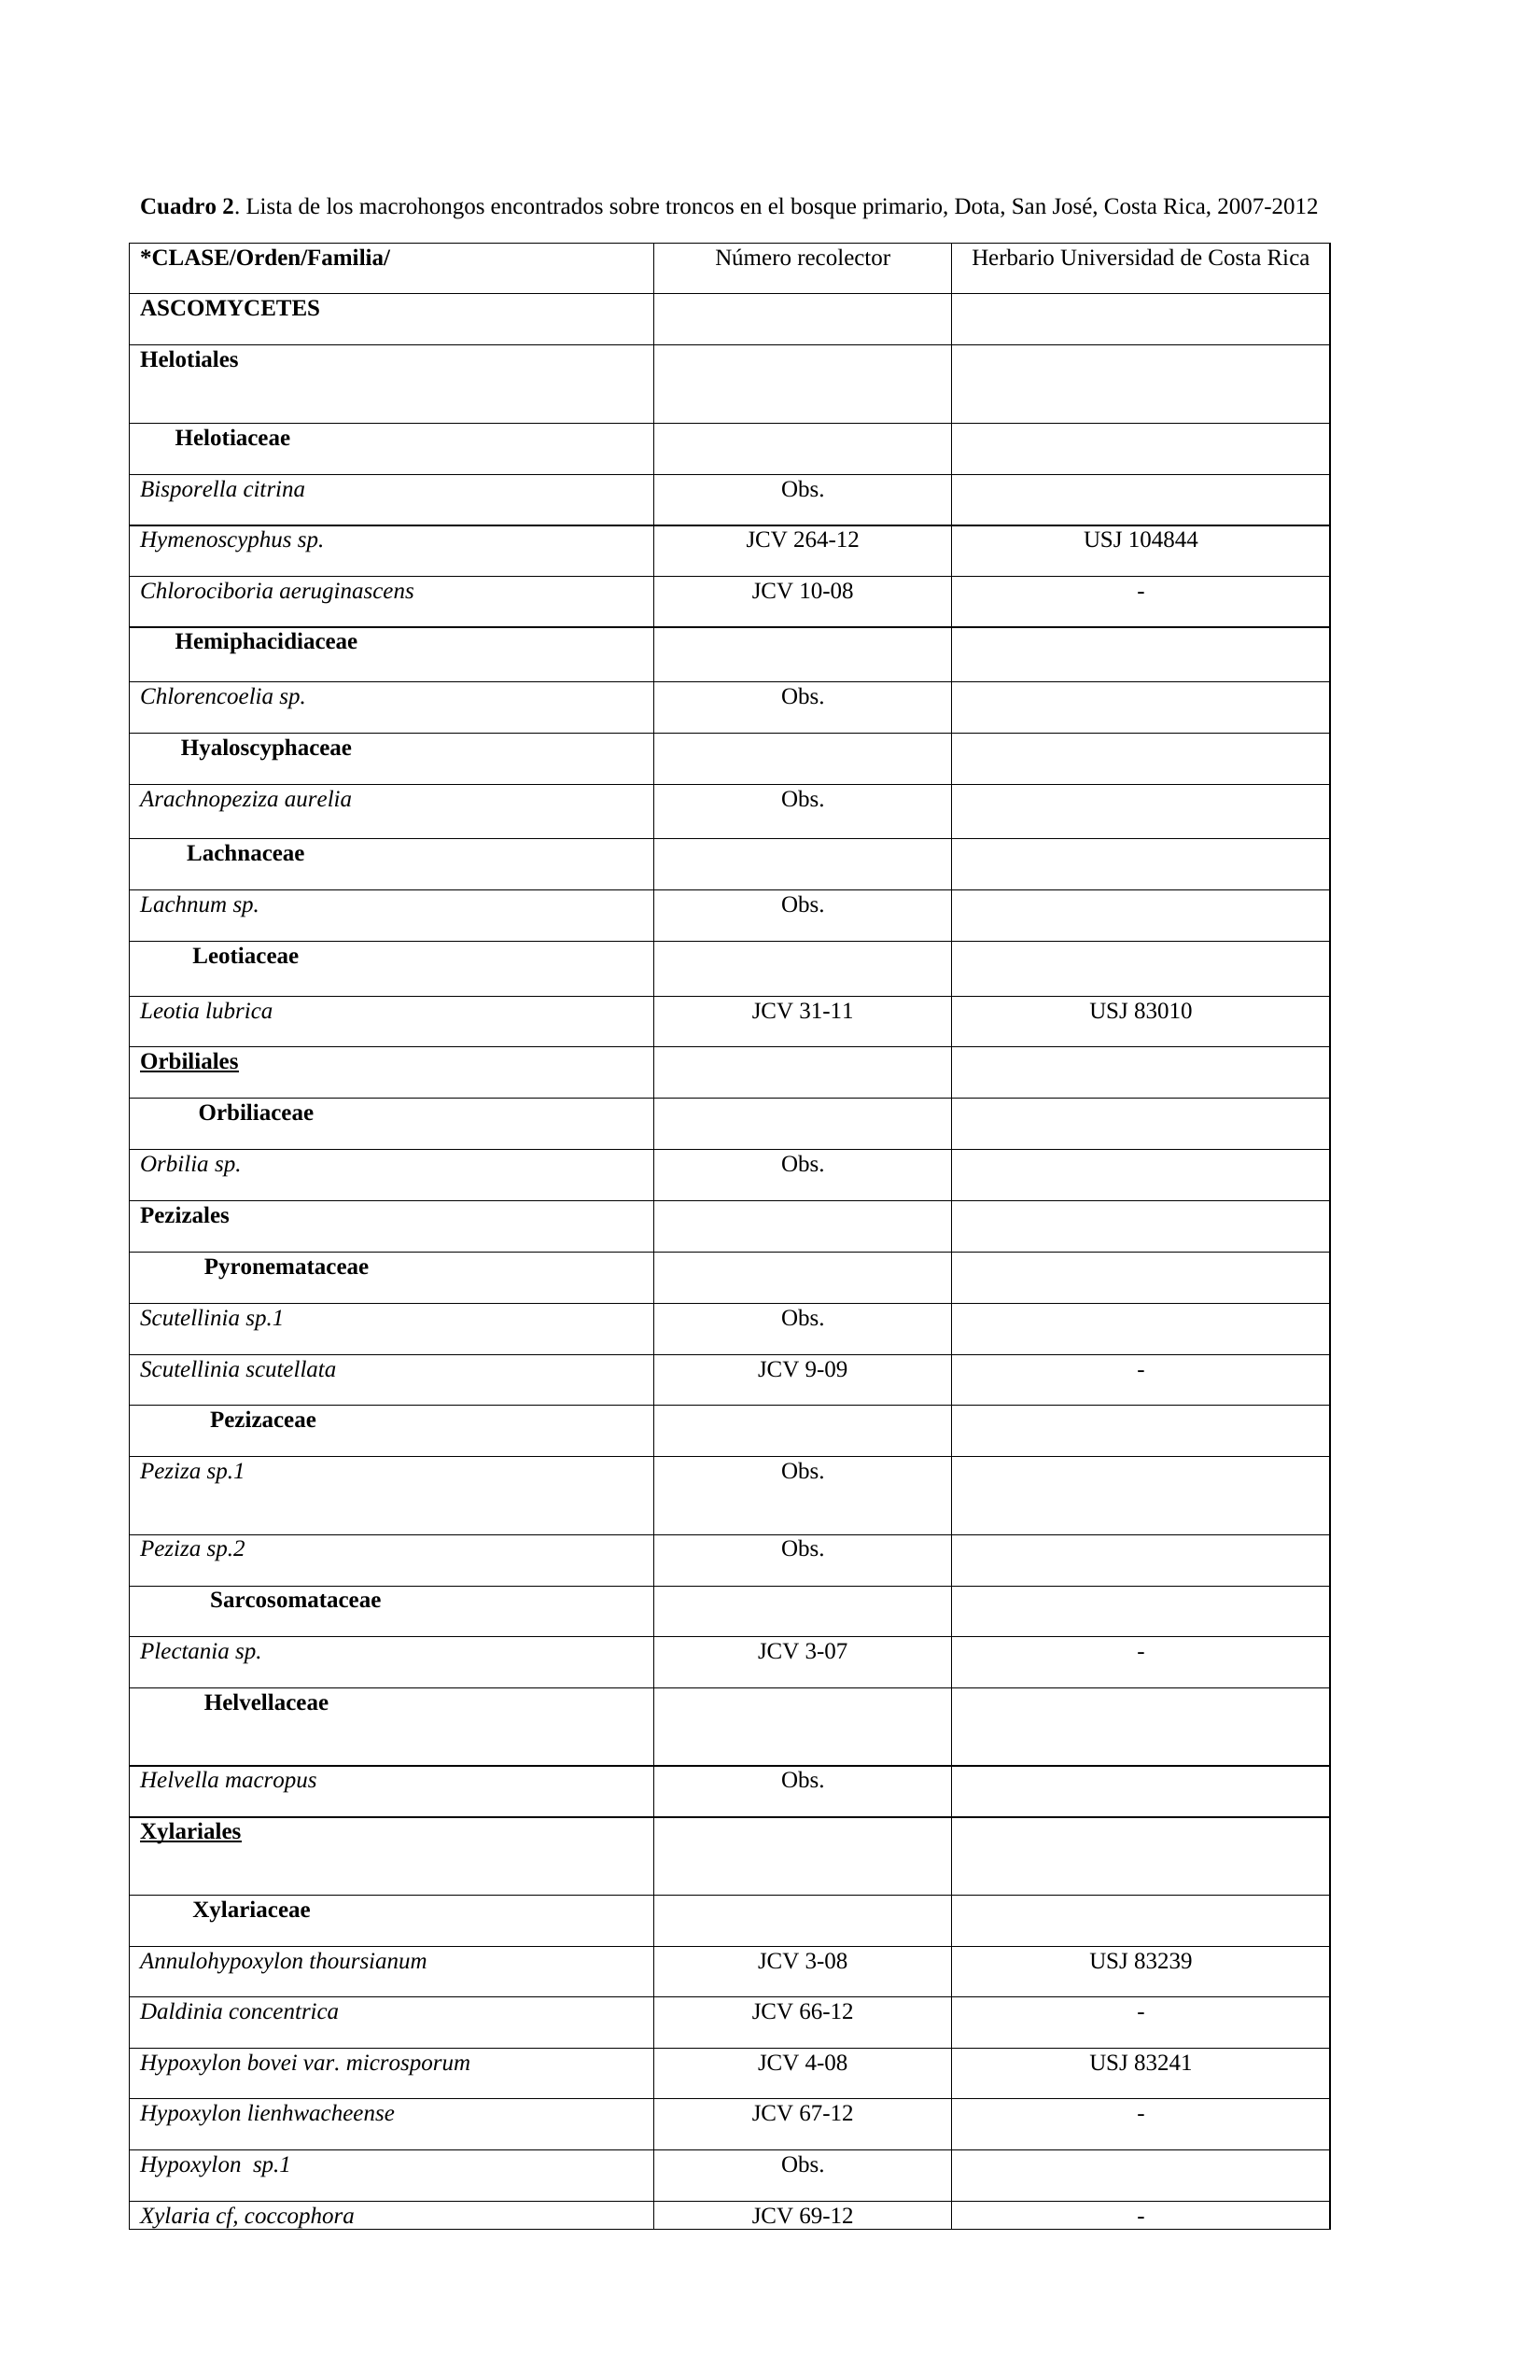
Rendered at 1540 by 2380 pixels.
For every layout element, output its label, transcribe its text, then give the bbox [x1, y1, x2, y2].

table_cell [952, 1587, 1329, 1636]
table_cell [952, 1896, 1329, 1946]
table_cell Lachnaceae [130, 839, 653, 889]
table_cell JCV 9-09 [654, 1355, 951, 1405]
table_cell [952, 424, 1329, 474]
table_cell Hypoxylon lienhwacheense [130, 2099, 653, 2149]
table_cell JCV 264-12 [654, 526, 951, 576]
table_cell [952, 2150, 1329, 2201]
table_cell Peziza sp.2 [130, 1535, 653, 1585]
table_cell [654, 1406, 951, 1456]
table_cell [952, 839, 1329, 889]
table_cell [654, 839, 951, 889]
table_cell Scutellinia sp.1 [130, 1304, 653, 1354]
table_cell Leotiaceae [130, 942, 653, 996]
table_cell Daldinia concentrica [130, 1997, 653, 2048]
table_cell Helotiales [130, 345, 653, 423]
table_cell Pezizales [130, 1201, 653, 1252]
table_cell - [952, 577, 1329, 626]
table_cell [654, 345, 951, 423]
table_cell ASCOMYCETES [130, 294, 653, 344]
table_cell Orbiliales [130, 1047, 653, 1098]
table_cell Hymenoscyphus sp. [130, 526, 653, 576]
table_cell Obs. [654, 475, 951, 525]
table_cell USJ 104844 [952, 526, 1329, 576]
table_cell [654, 424, 951, 474]
table_cell Obs. [654, 2150, 951, 2201]
table_cell [952, 1201, 1329, 1252]
table_cell Hyaloscyphaceae [130, 734, 653, 784]
table_cell Leotia lubrica [130, 997, 653, 1046]
table_cell Obs. [654, 1304, 951, 1354]
table_cell - [952, 2202, 1329, 2228]
table_cell - [952, 1637, 1329, 1687]
table_cell Bisporella citrina [130, 475, 653, 525]
table_cell [952, 890, 1329, 941]
table_cell [952, 1099, 1329, 1149]
table_cell [654, 1896, 951, 1946]
table_cell USJ 83239 [952, 1947, 1329, 1996]
table_cell Annulohypoxylon thoursianum [130, 1947, 653, 1996]
table_cell USJ 83010 [952, 997, 1329, 1046]
table_cell JCV 3-07 [654, 1637, 951, 1687]
table_cell Sarcosomataceae [130, 1587, 653, 1636]
table_cell [952, 1150, 1329, 1200]
table_cell [654, 734, 951, 784]
table_cell JCV 69-12 [654, 2202, 951, 2228]
table_cell Helvellaceae [130, 1688, 653, 1765]
table_cell Obs. [654, 890, 951, 941]
table_cell [952, 1406, 1329, 1456]
table_cell Hypoxylon sp.1 [130, 2150, 653, 2201]
table_cell JCV 31-11 [654, 997, 951, 1046]
table_cell [952, 1253, 1329, 1303]
table_cell [654, 1099, 951, 1149]
table_cell Orbilia sp. [130, 1150, 653, 1200]
table_cell - [952, 2099, 1329, 2149]
table_cell [952, 345, 1329, 423]
table_cell [952, 1818, 1329, 1895]
table_cell Orbiliaceae [130, 1099, 653, 1149]
table_cell Obs. [654, 1535, 951, 1585]
table_cell [654, 1688, 951, 1765]
table_header Herbario Universidad de Costa Rica [952, 244, 1329, 293]
table_cell Chlorociboria aeruginascens [130, 577, 653, 626]
table_cell [654, 1047, 951, 1098]
table_header Número recolector [654, 244, 951, 293]
table_cell [654, 1201, 951, 1252]
table_cell Scutellinia scutellata [130, 1355, 653, 1405]
table_cell Hypoxylon bovei var. microsporum [130, 2049, 653, 2098]
table_cell [952, 682, 1329, 733]
table_cell [654, 628, 951, 681]
table_cell [952, 785, 1329, 838]
table_cell Helvella macropus [130, 1767, 653, 1816]
table_cell [952, 1304, 1329, 1354]
table_cell Xylariales [130, 1818, 653, 1895]
table_cell Obs. [654, 1150, 951, 1200]
table_cell [952, 734, 1329, 784]
table_cell Chlorencoelia sp. [130, 682, 653, 733]
table_cell Plectania sp. [130, 1637, 653, 1687]
table_cell [654, 1587, 951, 1636]
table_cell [130, 2202, 653, 2228]
table_cell Obs. [654, 682, 951, 733]
table_cell JCV 66-12 [654, 1997, 951, 2048]
table_cell [654, 1253, 951, 1303]
table_cell Pezizaceae [130, 1406, 653, 1456]
table_cell Peziza sp.1 [130, 1457, 653, 1533]
table_cell - [952, 1997, 1329, 2048]
table_cell USJ 83241 [952, 2049, 1329, 2098]
table_cell Obs. [654, 1767, 951, 1816]
text Cuadro 2. Lista de los macrohongos encontrados sobre troncos en el bosque primario, Dota, San José, Costa Rica, 2007-2012 [140, 192, 1400, 218]
table_cell [952, 1047, 1329, 1098]
table_cell [952, 1767, 1329, 1816]
table_cell JCV 10-08 [654, 577, 951, 626]
table_cell [952, 1535, 1329, 1585]
table_cell [654, 294, 951, 344]
table_cell [654, 1818, 951, 1895]
table_cell [952, 942, 1329, 996]
table_cell [952, 1688, 1329, 1765]
table_cell Obs. [654, 785, 951, 838]
table_cell Xylariaceae [130, 1896, 653, 1946]
table_cell [952, 475, 1329, 525]
table_cell Helotiaceae [130, 424, 653, 474]
table_cell [654, 942, 951, 996]
table_cell JCV 67-12 [654, 2099, 951, 2149]
table_cell Obs. [654, 1457, 951, 1533]
table_cell Lachnum sp. [130, 890, 653, 941]
table_cell [952, 1457, 1329, 1533]
table_cell [952, 294, 1329, 344]
table_header *CLASE/Orden/Familia/ [130, 244, 653, 293]
table_cell [952, 628, 1329, 681]
table_cell Arachnopeziza aurelia [130, 785, 653, 838]
table_cell Pyronemataceae [130, 1253, 653, 1303]
table_cell JCV 3-08 [654, 1947, 951, 1996]
table_cell - [952, 1355, 1329, 1405]
table_cell Hemiphacidiaceae [130, 628, 653, 681]
table_cell JCV 4-08 [654, 2049, 951, 2098]
